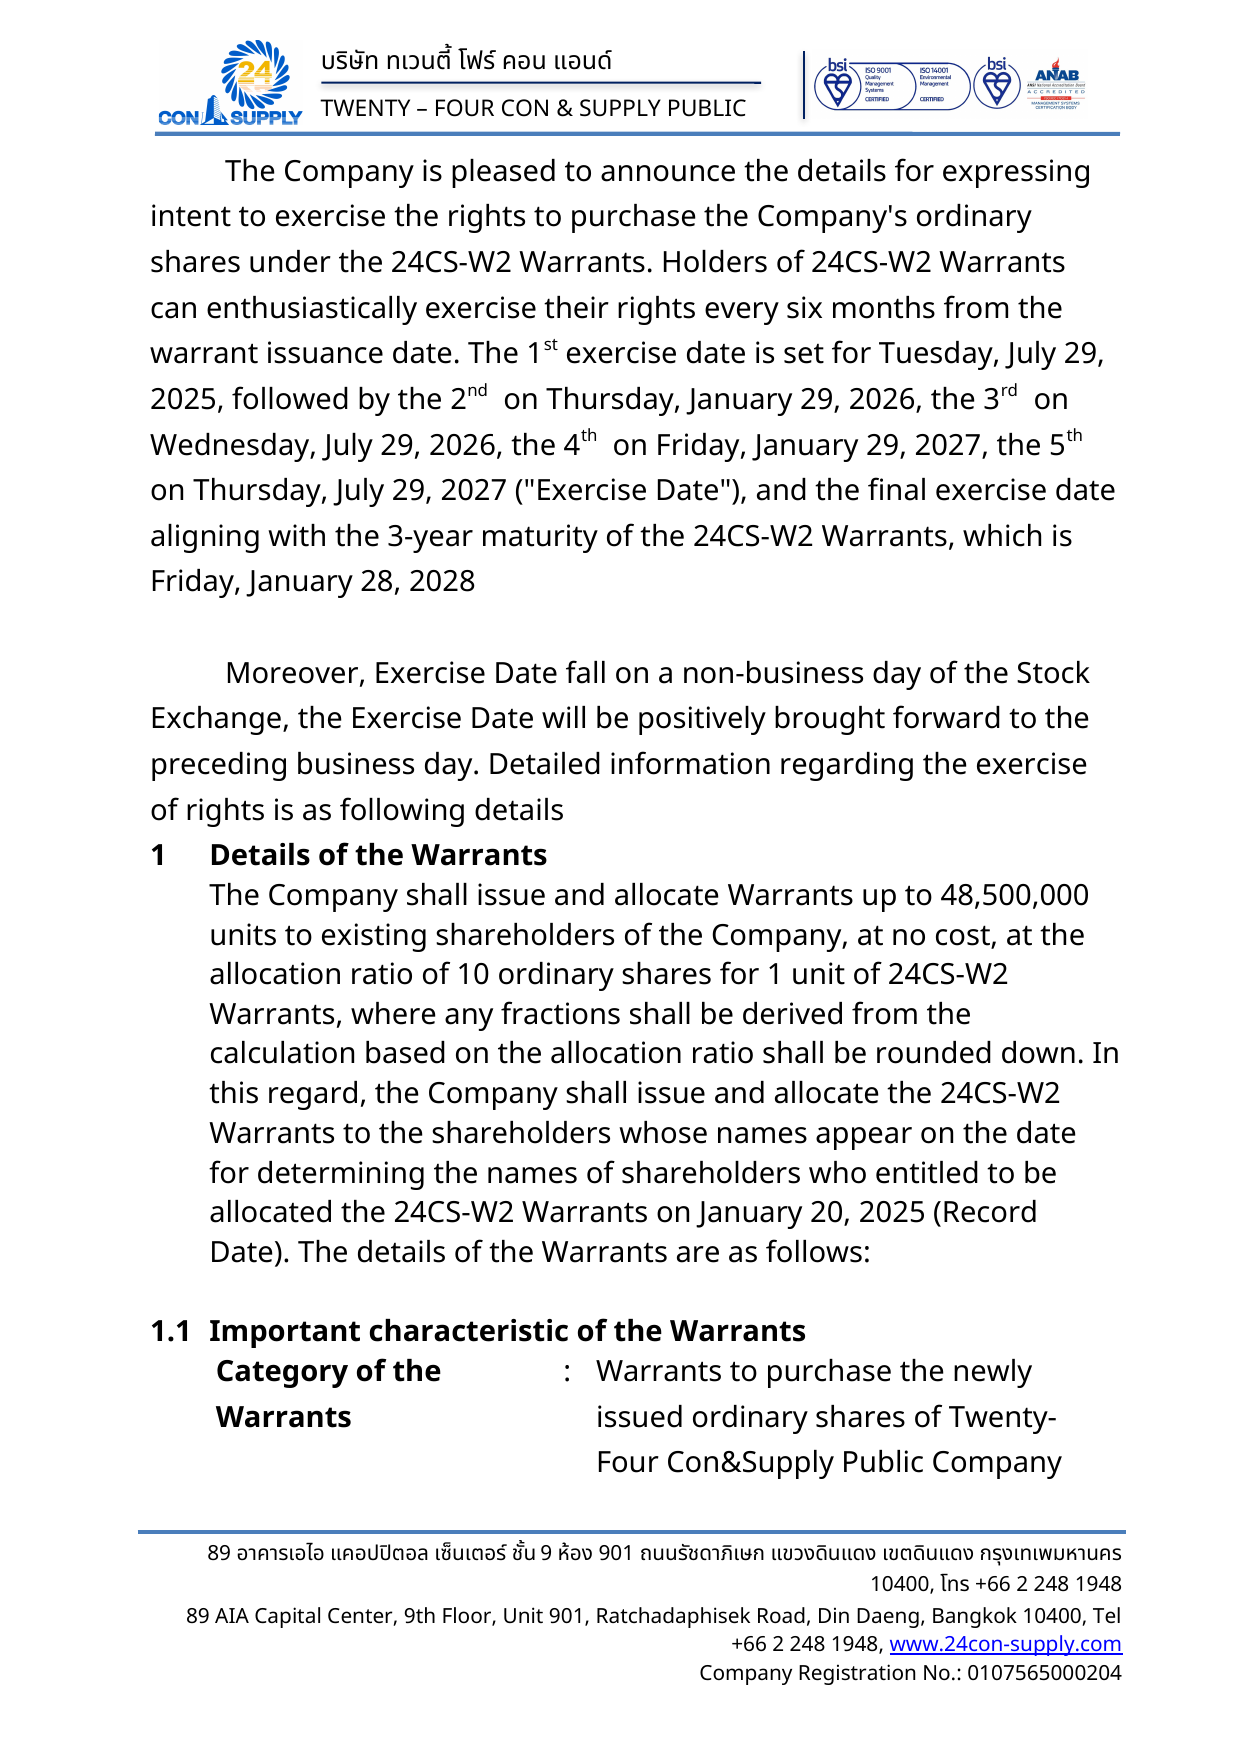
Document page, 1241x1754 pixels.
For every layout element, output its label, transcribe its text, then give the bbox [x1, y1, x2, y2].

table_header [585, 1350, 1122, 1486]
list The Company shall issue and allocate Warrants up to 48,500,000 units to existing shareholders of the Company, at no cost, at the allocation ratio of 10 ordinary shares for 1 unit of 24CS-W2 Warrants, where any fractions shall be derived from the calculation based on the allocation ratio shall be rounded down. In this regard, the Company shall issue and allocate the 24CS-W2 Warrants to the shareholders whose names appear on the date for determining the names of shareholders who entitled to be allocated the 24CS-W2 Warrants on January 20, 2025 (Record Date). The details of the Warrants are as follows: [209, 874, 1122, 1271]
picture [158, 40, 303, 125]
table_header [150, 1350, 552, 1486]
table_header : [552, 1350, 584, 1486]
text The Company is pleased to announce the details for expressing intent to exercise the rights to purchase the Company's ordinary shares under the 24CS-W2 Warrants. Holders of 24CS-W2 Warrants can enthusiastically exercise their rights every six months from the warrant issuance date. The 1st exercise date is set for Tuesday, July 29, 2025, followed by the 2nd on Thursday, January 29, 2026, the 3rd on Wednesday, July 29, 2026, the 4th on Friday, January 29, 2027, the 5th on Thursday, July 29, 2027 ("Exercise Date"), and the final exercise date aligning with the 3-year maturity of the 24CS-W2 Warrants, which is Friday, January 28, 2028 [150, 150, 1122, 600]
list Details of the Warrants [150, 834, 1122, 874]
text Moreover, Exercise Date fall on a non-business day of the Stock Exchange, the Exercise Date will be positively brought forward to the preceding business day. Detailed information regarding the exercise of rights is as following details [150, 652, 1122, 828]
picture [811, 49, 1089, 119]
list Important characteristic of the Warrants [150, 1311, 1122, 1350]
